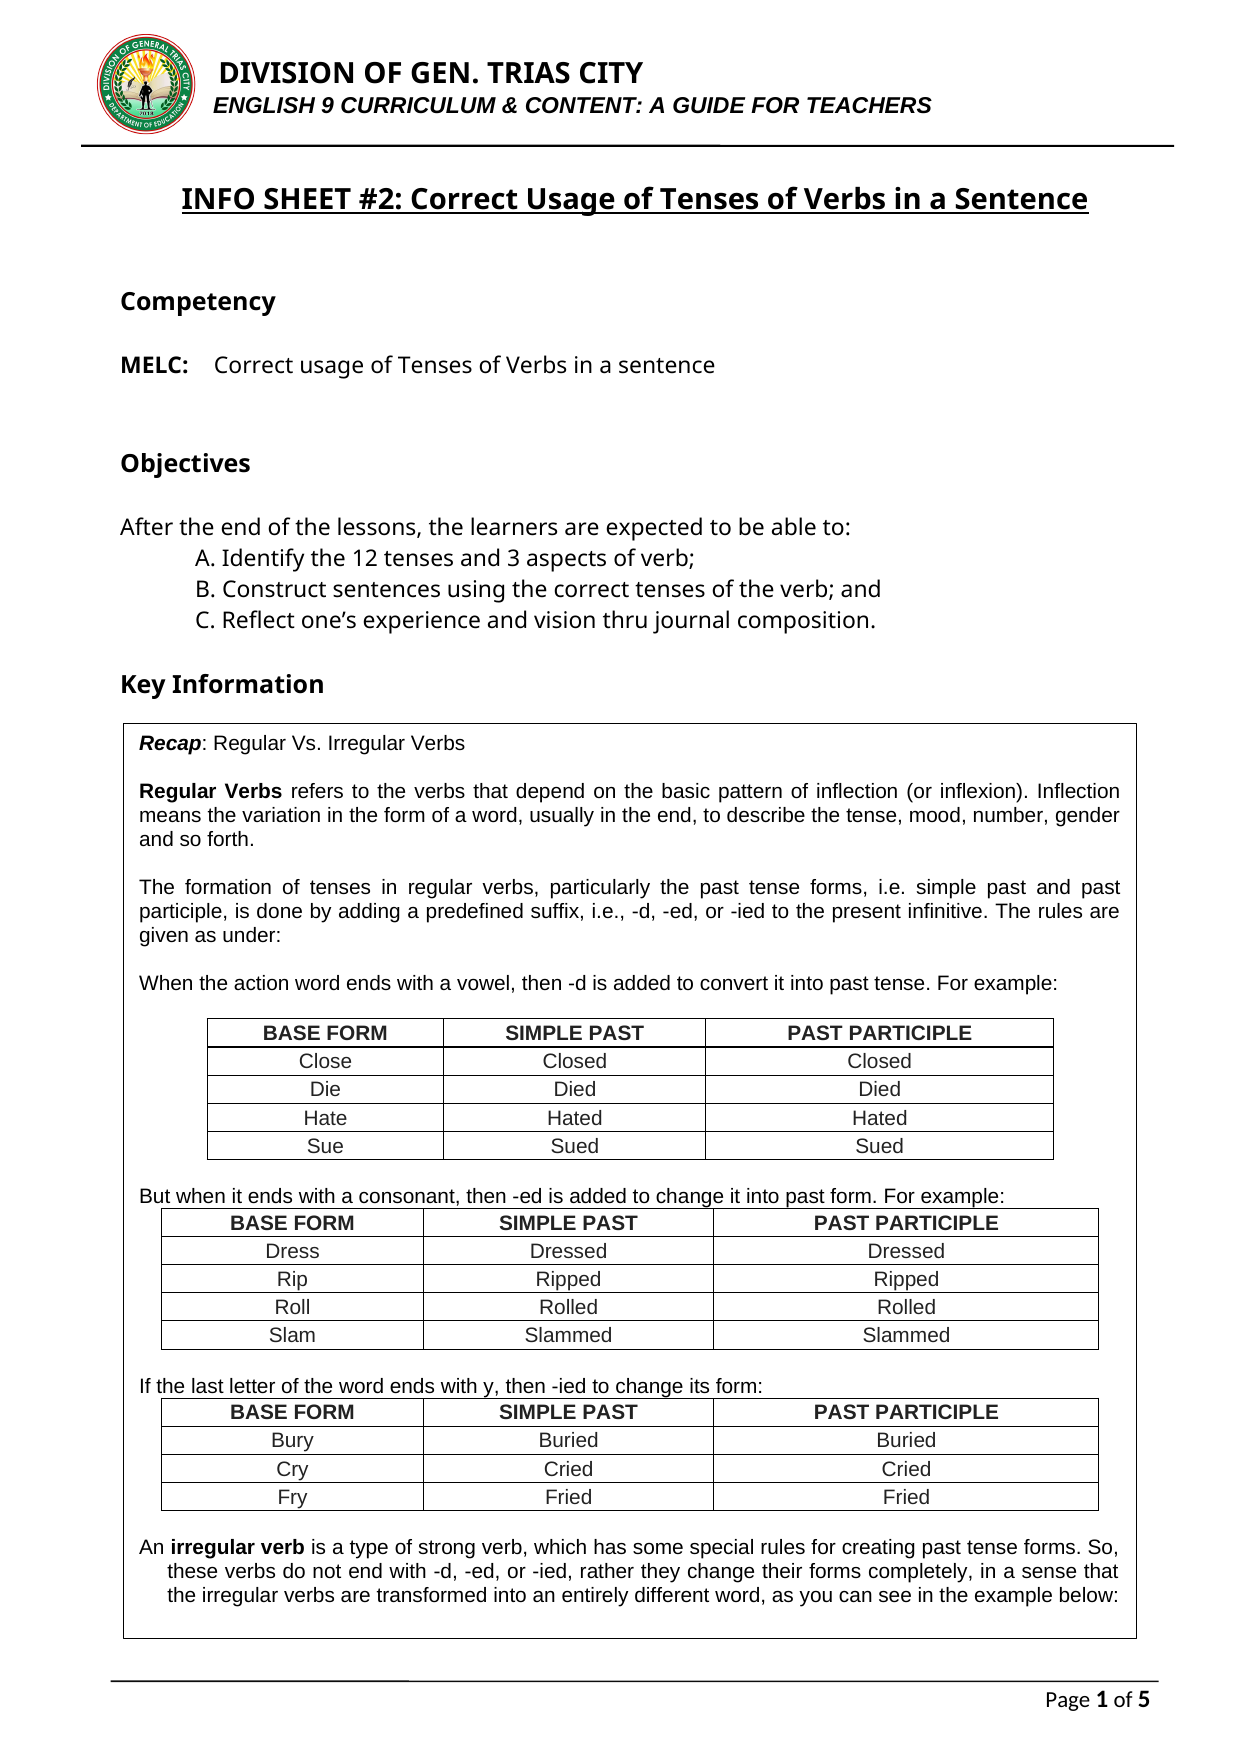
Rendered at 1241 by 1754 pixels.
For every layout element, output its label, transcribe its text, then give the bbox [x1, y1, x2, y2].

text Key Information [120, 667, 1150, 701]
picture [94, 31, 198, 137]
text After the end of the lessons, the learners are expected to be able to: [120, 511, 1150, 542]
text INFO SHEET #2: Correct Usage of Tenses of Verbs in a Sentence [120, 178, 1150, 218]
text Competency [120, 283, 1150, 317]
text C. Reflect one’s experience and vision thru journal composition. [120, 604, 1150, 636]
text MELC: Correct usage of Tenses of Verbs in a sentence [120, 349, 1151, 380]
text A. Identify the 12 tenses and 3 aspects of verb; [120, 542, 1150, 573]
text B. Construct sentences using the correct tenses of the verb; and [120, 573, 1150, 604]
text Objectives [120, 445, 1150, 479]
